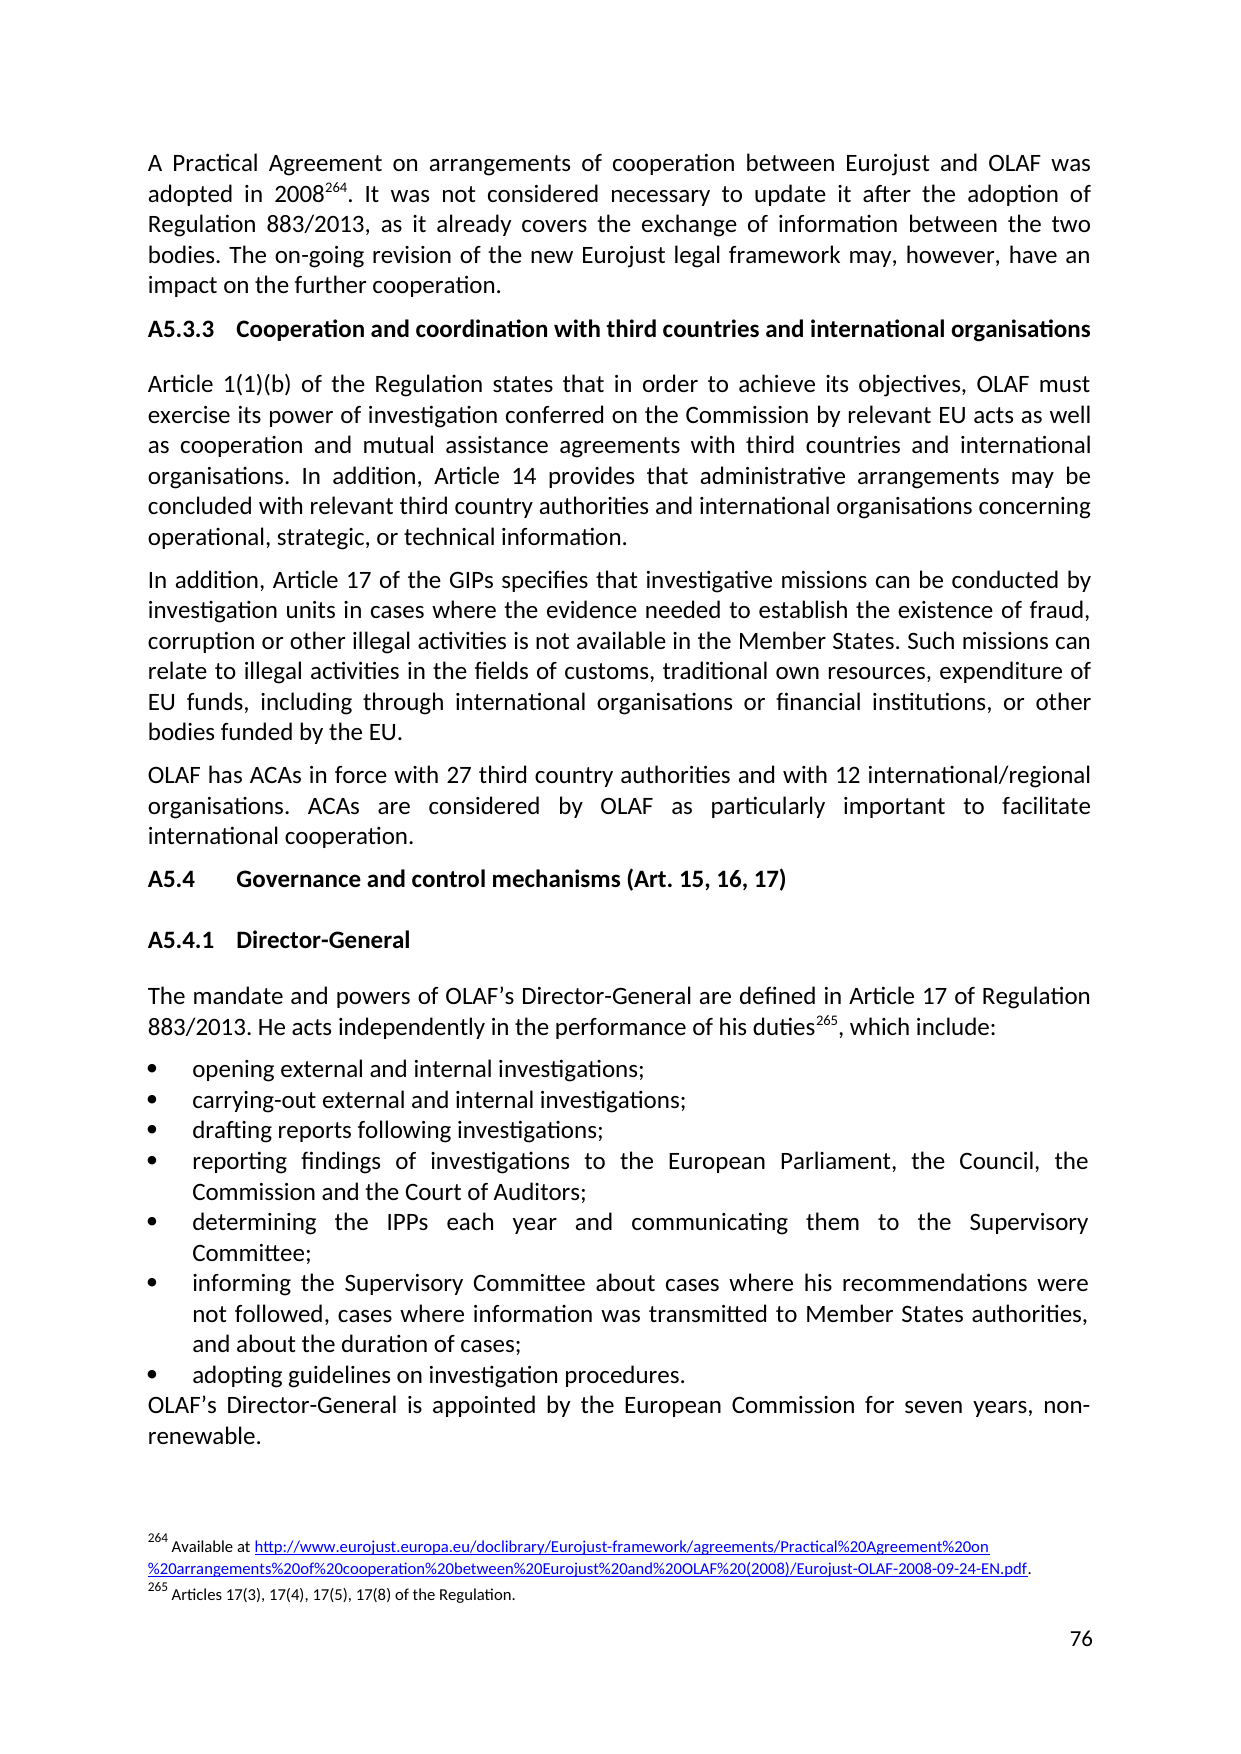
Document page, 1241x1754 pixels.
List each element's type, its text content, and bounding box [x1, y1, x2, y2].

list drafting reports following investigations; [148, 1115, 1090, 1145]
text In addition, Article 17 of the GIPs specifies that investigative missions can be conducted by investigation units in cases where the evidence needed to establish the existence of fraud, corruption or other illegal activities is not available in the Member States. Such missions can relate to illegal activities in the fields of customs, traditional own resources, expenditure of EU funds, including through international organisations or financial institutions, or other bodies funded by the EU. [148, 564, 1093, 747]
text A Practical Agreement on arrangements of cooperation between Eurojust and OLAF was adopted in 2008. It was not considered necessary to update it after the adoption of Regulation 883/2013, as it already covers the exchange of information between the two bodies. The on-going revision of the new Eurojust legal framework may, however, have an impact on the further cooperation. [148, 148, 1093, 300]
text The mandate and powers of OLAF’s Director-General are defined in Article 17 of Regulation 883/2013. He acts independently in the performance of his duties, which include: [148, 980, 1093, 1041]
list informing the Supervisory Committee about cases where his recommendations were not followed, cases where information was transmitted to Member States authorities, and about the duration of cases; [148, 1267, 1090, 1359]
list carrying-out external and internal investigations; [148, 1084, 1090, 1115]
text Article 1(1)(b) of the Regulation states that in order to achieve its objectives, OLAF must exercise its power of investigation conferred on the Commission by relevant EU acts as well as cooperation and mutual assistance agreements with third countries and international organisations. In addition, Article 14 provides that administrative arrangements may be concluded with relevant third country authorities and international organisations concerning operational, strategic, or technical information. [148, 368, 1093, 551]
list Cooperation and coordination with third countries and international organisations [148, 313, 1093, 343]
list Governance and control mechanisms (Art. 15, 16, 17) [148, 863, 1093, 894]
text OLAF has ACAs in force with 27 third country authorities and with 12 international/regional organisations. ACAs are considered by OLAF as particularly important to facilitate international cooperation. [148, 759, 1093, 851]
text OLAF’s Director-General is appointed by the European Commission for seven years, non-renewable. [148, 1389, 1093, 1450]
list opening external and internal investigations; [148, 1054, 1090, 1084]
list Director-General [148, 924, 1093, 955]
list determining the IPPs each year and communicating them to the Supervisory Committee; [148, 1206, 1090, 1267]
list reporting findings of investigations to the European Parliament, the Council, the Commission and the Court of Auditors; [148, 1145, 1090, 1206]
list adopting guidelines on investigation procedures. [148, 1359, 1090, 1389]
